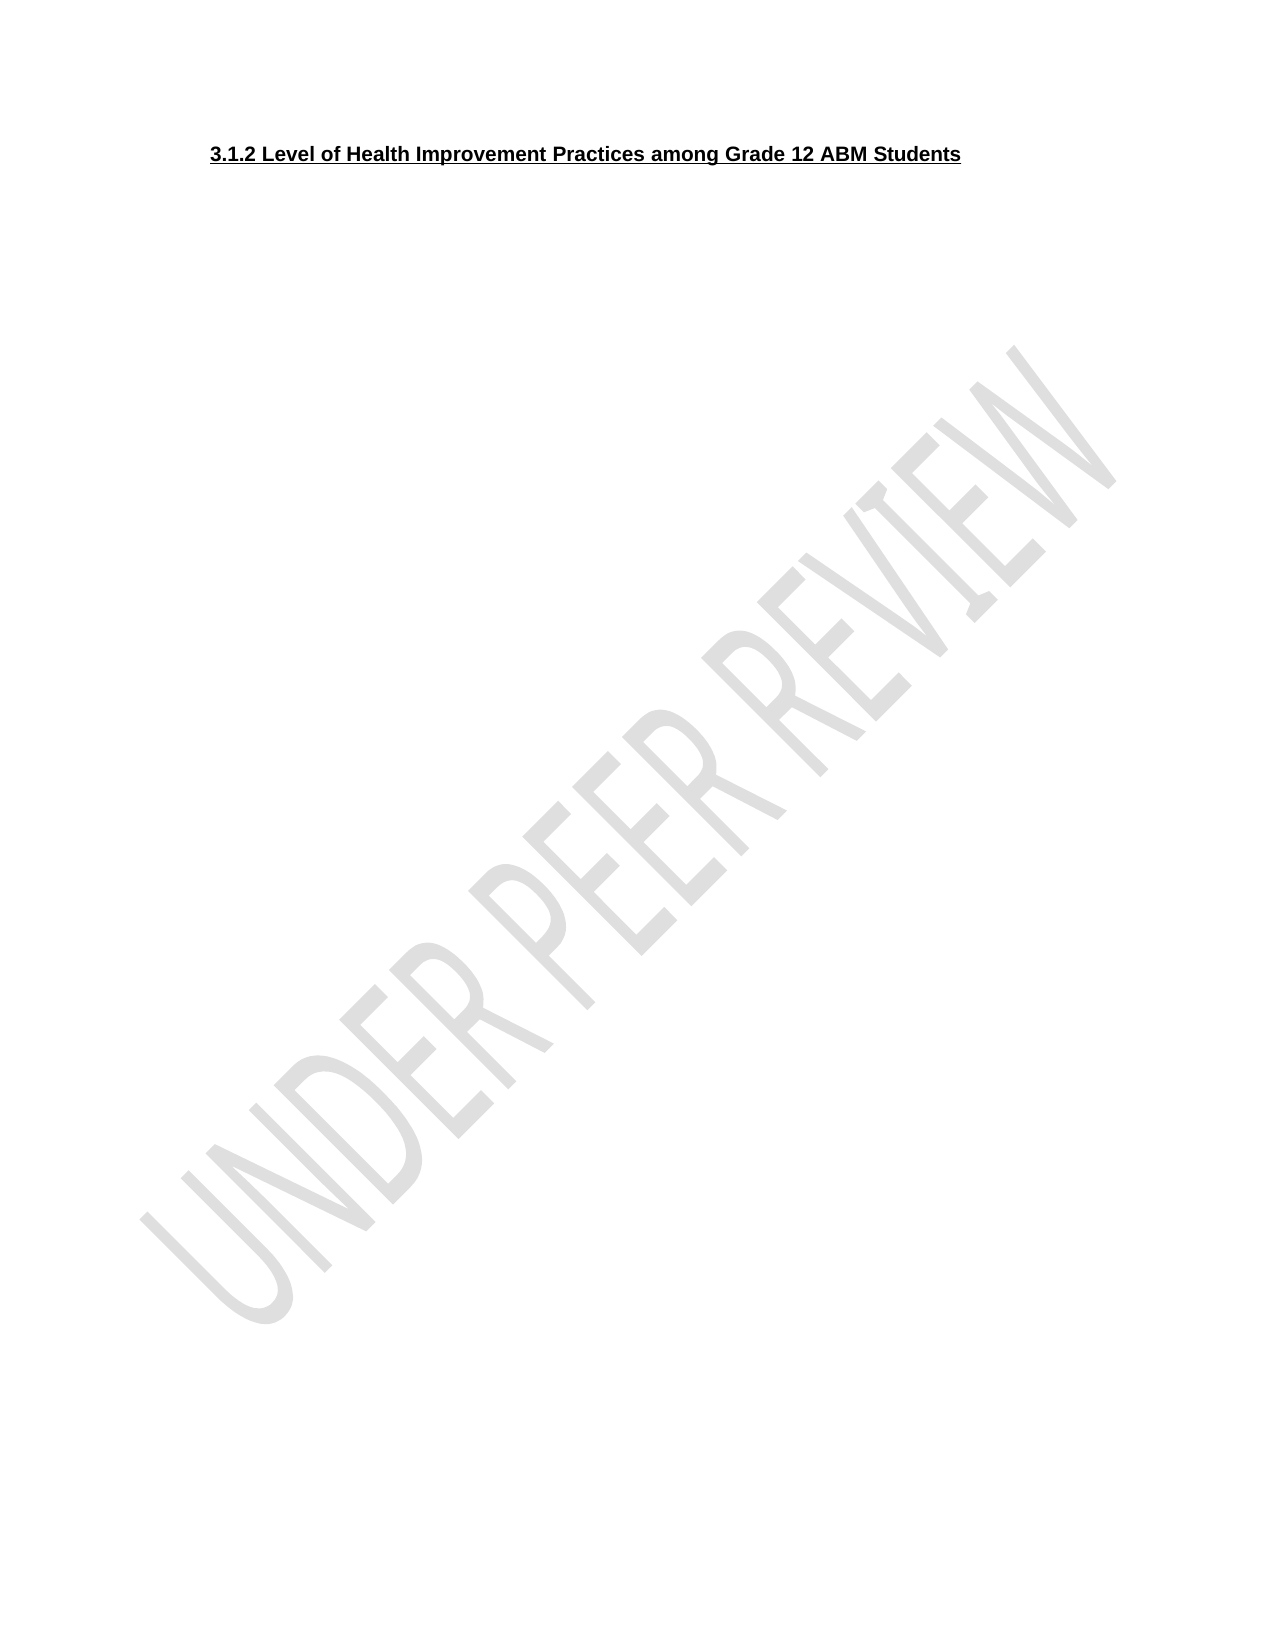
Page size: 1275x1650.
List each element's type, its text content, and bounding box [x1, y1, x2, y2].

subtitle Level of Health Improvement Practices among Grade 12 ABM Students [210, 142, 1125, 166]
